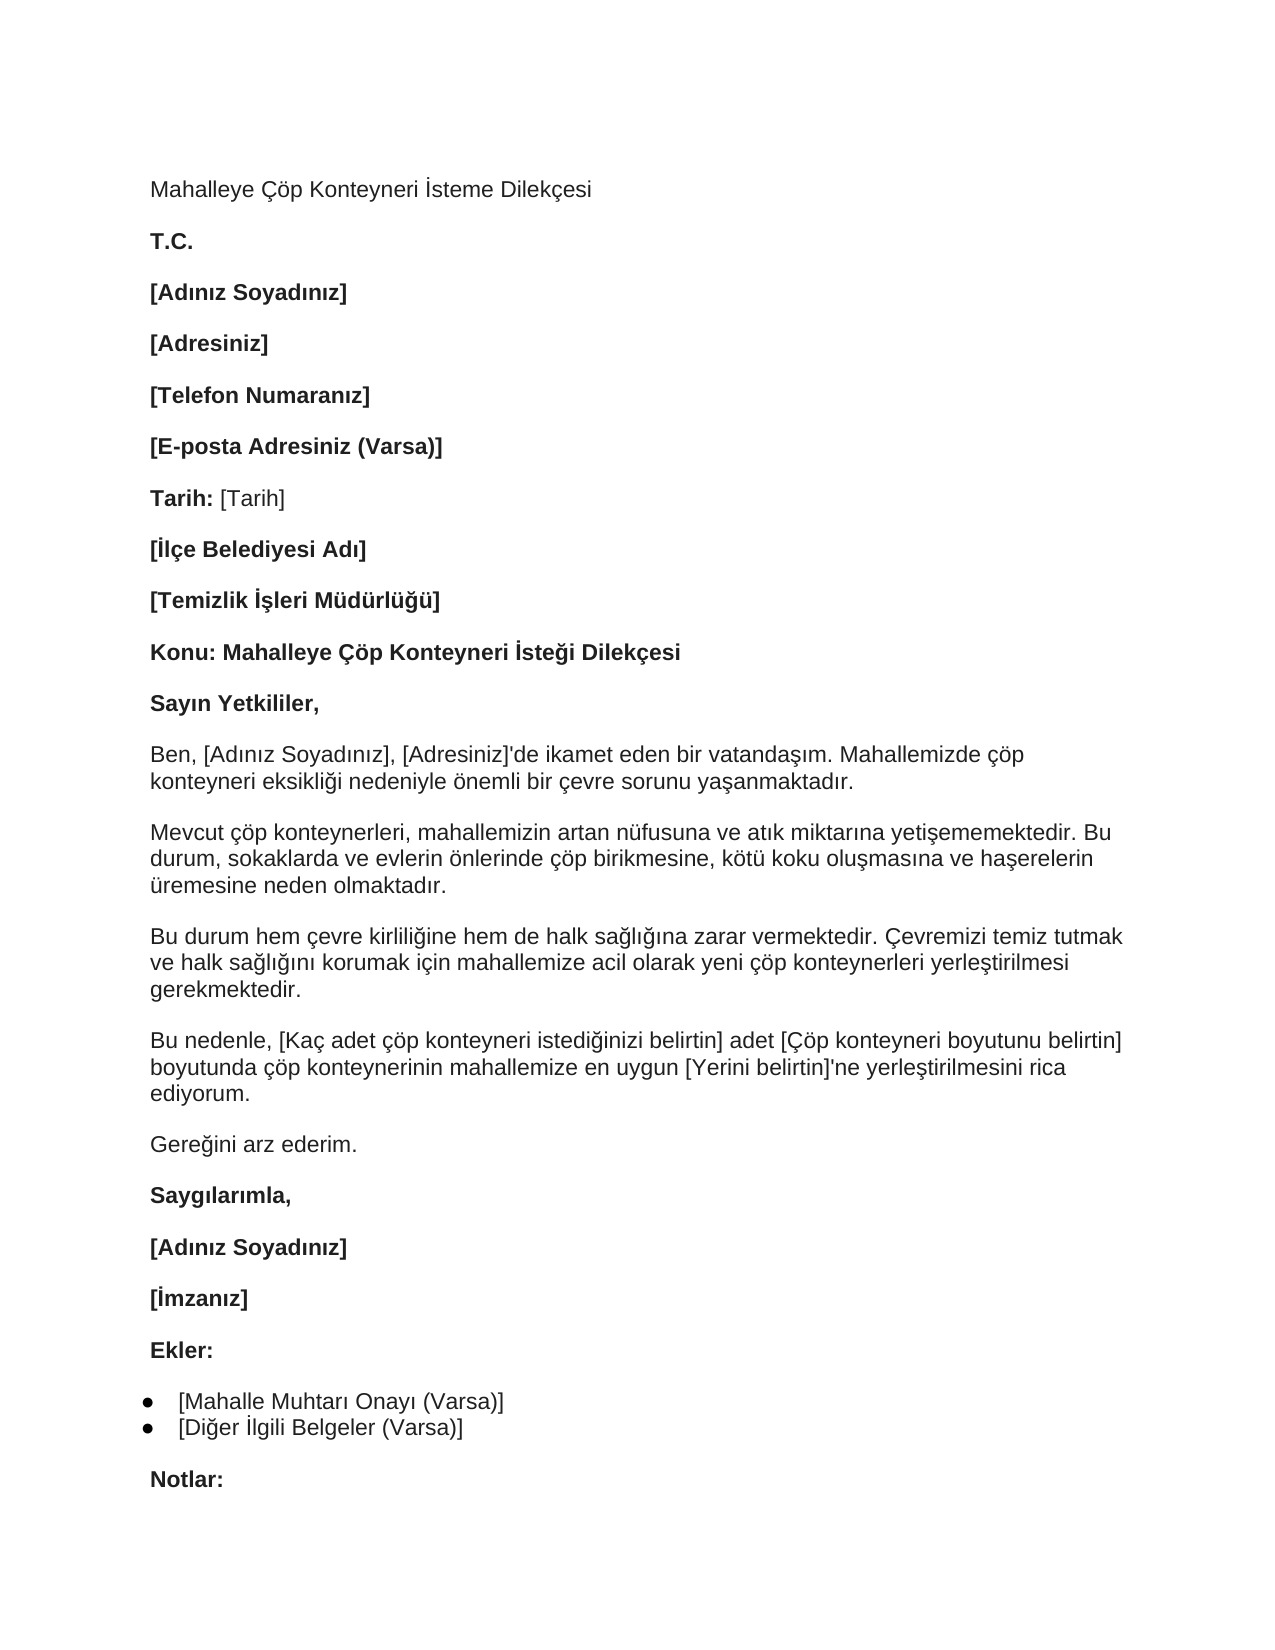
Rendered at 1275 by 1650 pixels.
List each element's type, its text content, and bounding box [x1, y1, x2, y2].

text [Temizlik İşleri Müdürlüğü] [150, 587, 1125, 613]
text Ben, [Adınız Soyadınız], [Adresiniz]'de ikamet eden bir vatandaşım. Mahallemizde çöp konteyneri eksikliği nedeniyle önemli bir çevre sorunu yaşanmaktadır. [150, 741, 1125, 794]
text [E-posta Adresiniz (Varsa)] [150, 433, 1125, 459]
list [Diğer İlgili Belgeler (Varsa)] [141, 1414, 1125, 1441]
text Notlar: [150, 1466, 1125, 1492]
text Mevcut çöp konteynerleri, mahallemizin artan nüfusuna ve atık miktarına yetişememektedir. Bu durum, sokaklarda ve evlerin önlerinde çöp birikmesine, kötü koku oluşmasına ve haşerelerin üremesine neden olmaktadır. [150, 819, 1125, 898]
text [Adınız Soyadınız] [150, 1234, 1125, 1260]
text Bu durum hem çevre kirliliğine hem de halk sağlığına zarar vermektedir. Çevremizi temiz tutmak ve halk sağlığını korumak için mahallemize acil olarak yeni çöp konteynerleri yerleştirilmesi gerekmektedir. [150, 923, 1125, 1002]
text T.C. [150, 228, 1125, 254]
text Mahalleye Çöp Konteyneri İsteme Dilekçesi [150, 176, 1125, 203]
text [Telefon Numaranız] [150, 382, 1125, 408]
text Saygılarımla, [150, 1182, 1125, 1209]
text [Adınız Soyadınız] [150, 279, 1125, 305]
list [Mahalle Muhtarı Onayı (Varsa)] [141, 1388, 1125, 1414]
text Bu nedenle, [Kaç adet çöp konteyneri istediğinizi belirtin] adet [Çöp konteyneri boyutunu belirtin] boyutunda çöp konteynerinin mahallemize en uygun [Yerini belirtin]'ne yerleştirilmesini rica ediyorum. [150, 1027, 1125, 1106]
text [İmzanız] [150, 1285, 1125, 1312]
text Sayın Yetkililer, [150, 690, 1125, 716]
text [İlçe Belediyesi Adı] [150, 536, 1125, 562]
text Gereğini arz ederim. [150, 1131, 1125, 1157]
text Konu: Mahalleye Çöp Konteyneri İsteği Dilekçesi [150, 638, 1125, 665]
text Ekler: [150, 1337, 1125, 1363]
text Tarih: [Tarih] [150, 484, 1125, 511]
text [Adresiniz] [150, 330, 1125, 357]
